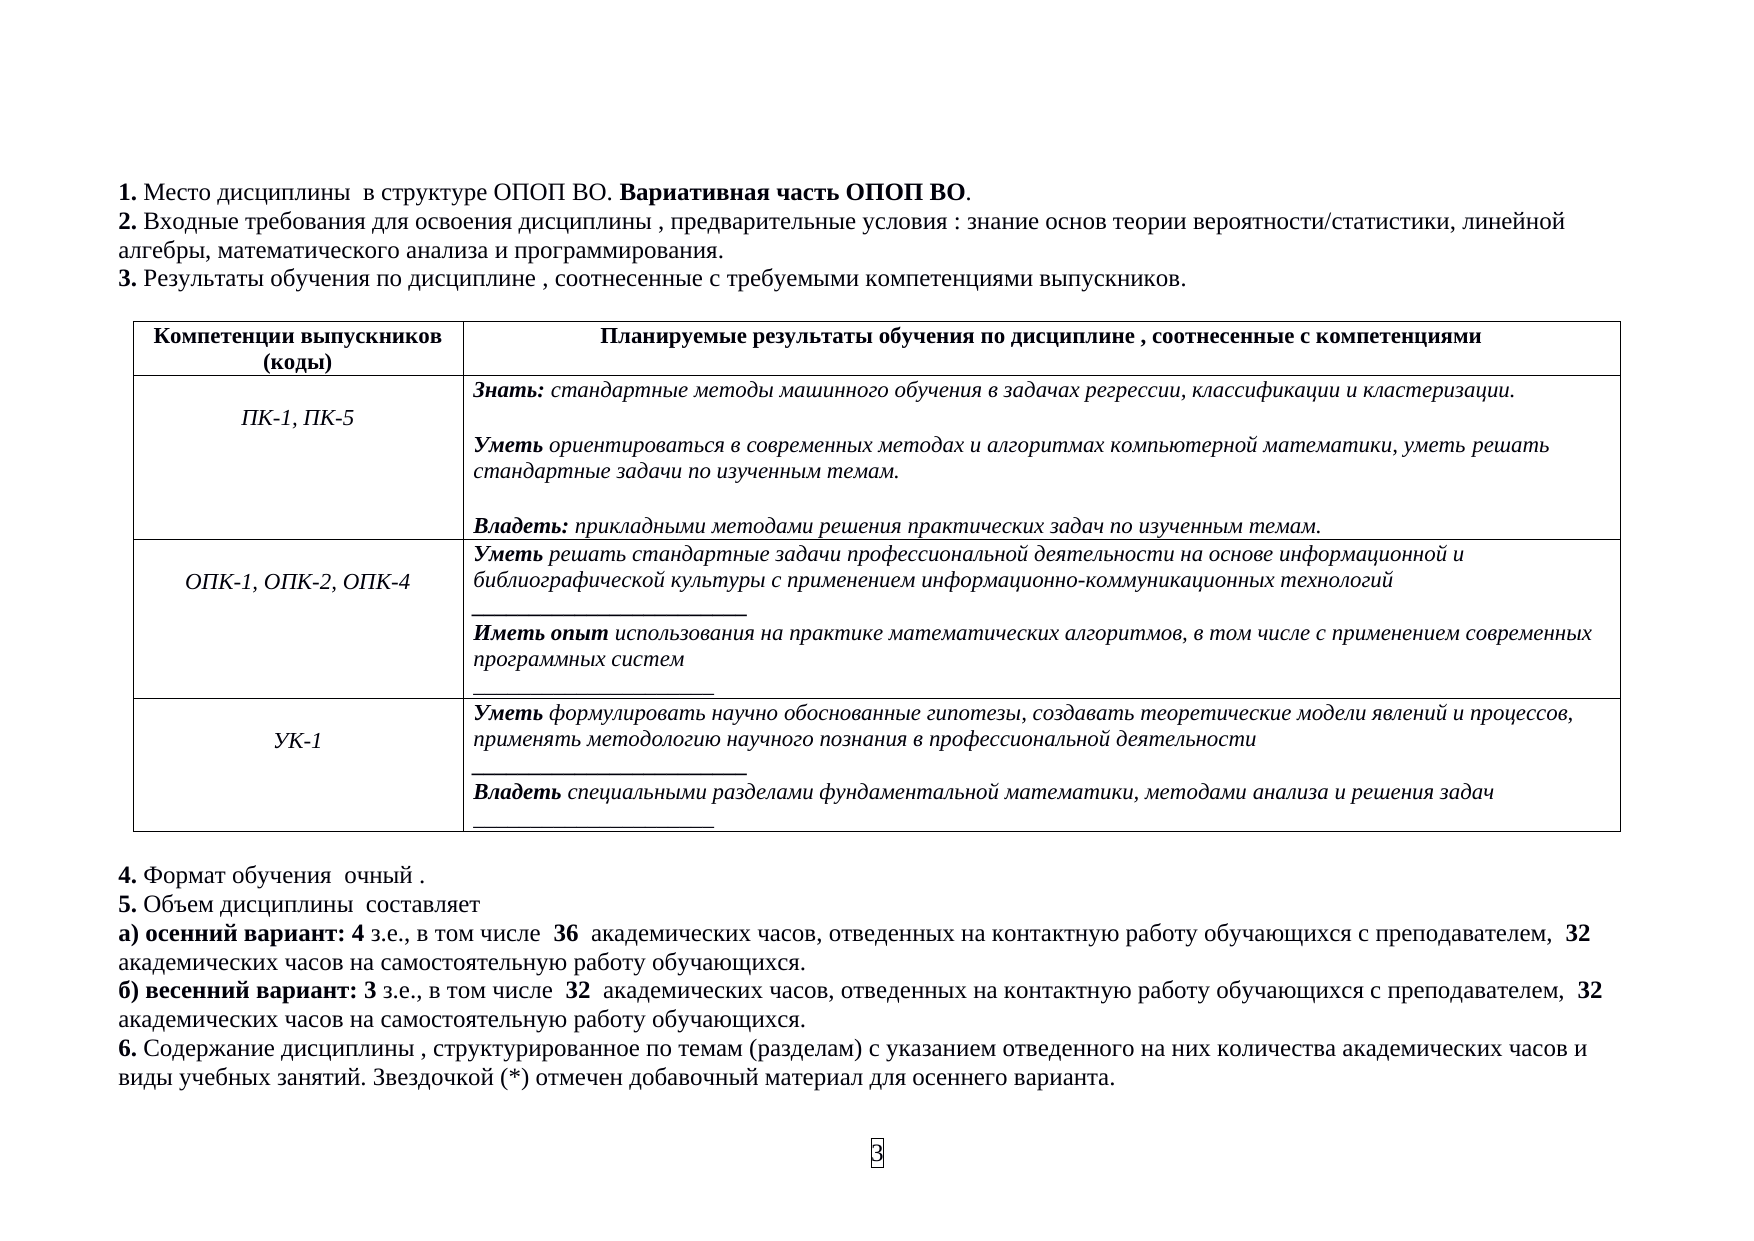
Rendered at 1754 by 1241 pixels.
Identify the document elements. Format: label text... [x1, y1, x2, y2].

table_cell Уметь формулировать научно обоснованные гипотезы, создавать теоретические модели явлений и процессов, применять методологию научного познания в профессиональной деятельности ________________________ Владеть специальными разделами фундаментальной математики, методами анализа и решения задач _____________________ [464, 699, 1620, 831]
text б) весенний вариант: 3 з.е., в том числе 32 академических часов, отведенных на контактную работу обучающихся с преподавателем, 32 академических часов на самостоятельную работу обучающихся. [118, 975, 1636, 1033]
text 5. Объем дисциплины составляет [118, 889, 1636, 918]
text а) осенний вариант: 4 з.е., в том числе 36 академических часов, отведенных на контактную работу обучающихся с преподавателем, 32 академических часов на самостоятельную работу обучающихся. [118, 918, 1636, 975]
text 2. Входные требования для освоения дисциплины , предварительные условия : знание основ теории вероятности/статистики, линейной алгебры, математического анализа и программирования. [118, 206, 1636, 263]
table_cell ПК-1, ПК-5 [134, 376, 463, 539]
table_cell Знать: стандартные методы машинного обучения в задачах регрессии, классификации и кластеризации. Уметь ориентироваться в современных методах и алгоритмах компьютерной математики, уметь решать стандартные задачи по изученным темам. Владеть: прикладными методами решения практических задач по изученным темам. [464, 376, 1620, 539]
table_cell Уметь решать стандартные задачи профессиональной деятельности на основе информационной и библиографической культуры с применением информационно-коммуникационных технологий ________________________ Иметь опыт использования на практике математических алгоритмов, в том числе с применением современных программных систем _____________________ [464, 540, 1620, 698]
text 1. Место дисциплины в структуре ОПОП ВО. Вариативная часть ОПОП ВО. [118, 177, 1636, 206]
table_cell ОПК-1, ОПК-2, ОПК-4 [134, 540, 463, 698]
text 4. Формат обучения очный . [118, 860, 1636, 889]
text 6. Содержание дисциплины , структурированное по темам (разделам) с указанием отведенного на них количества академических часов и виды учебных занятий. Звездочкой (*) отмечен добавочный материал для осеннего варианта. [118, 1033, 1636, 1090]
table_cell УК-1 [134, 699, 463, 831]
text 3. Результаты обучения по дисциплине , соотнесенные с требуемыми компетенциями выпускников. [118, 263, 1636, 292]
table_header Планируемые результаты обучения по дисциплине , соотнесенные с компетенциями [464, 322, 1620, 375]
table_header Компетенции выпускников (коды) [134, 322, 463, 375]
